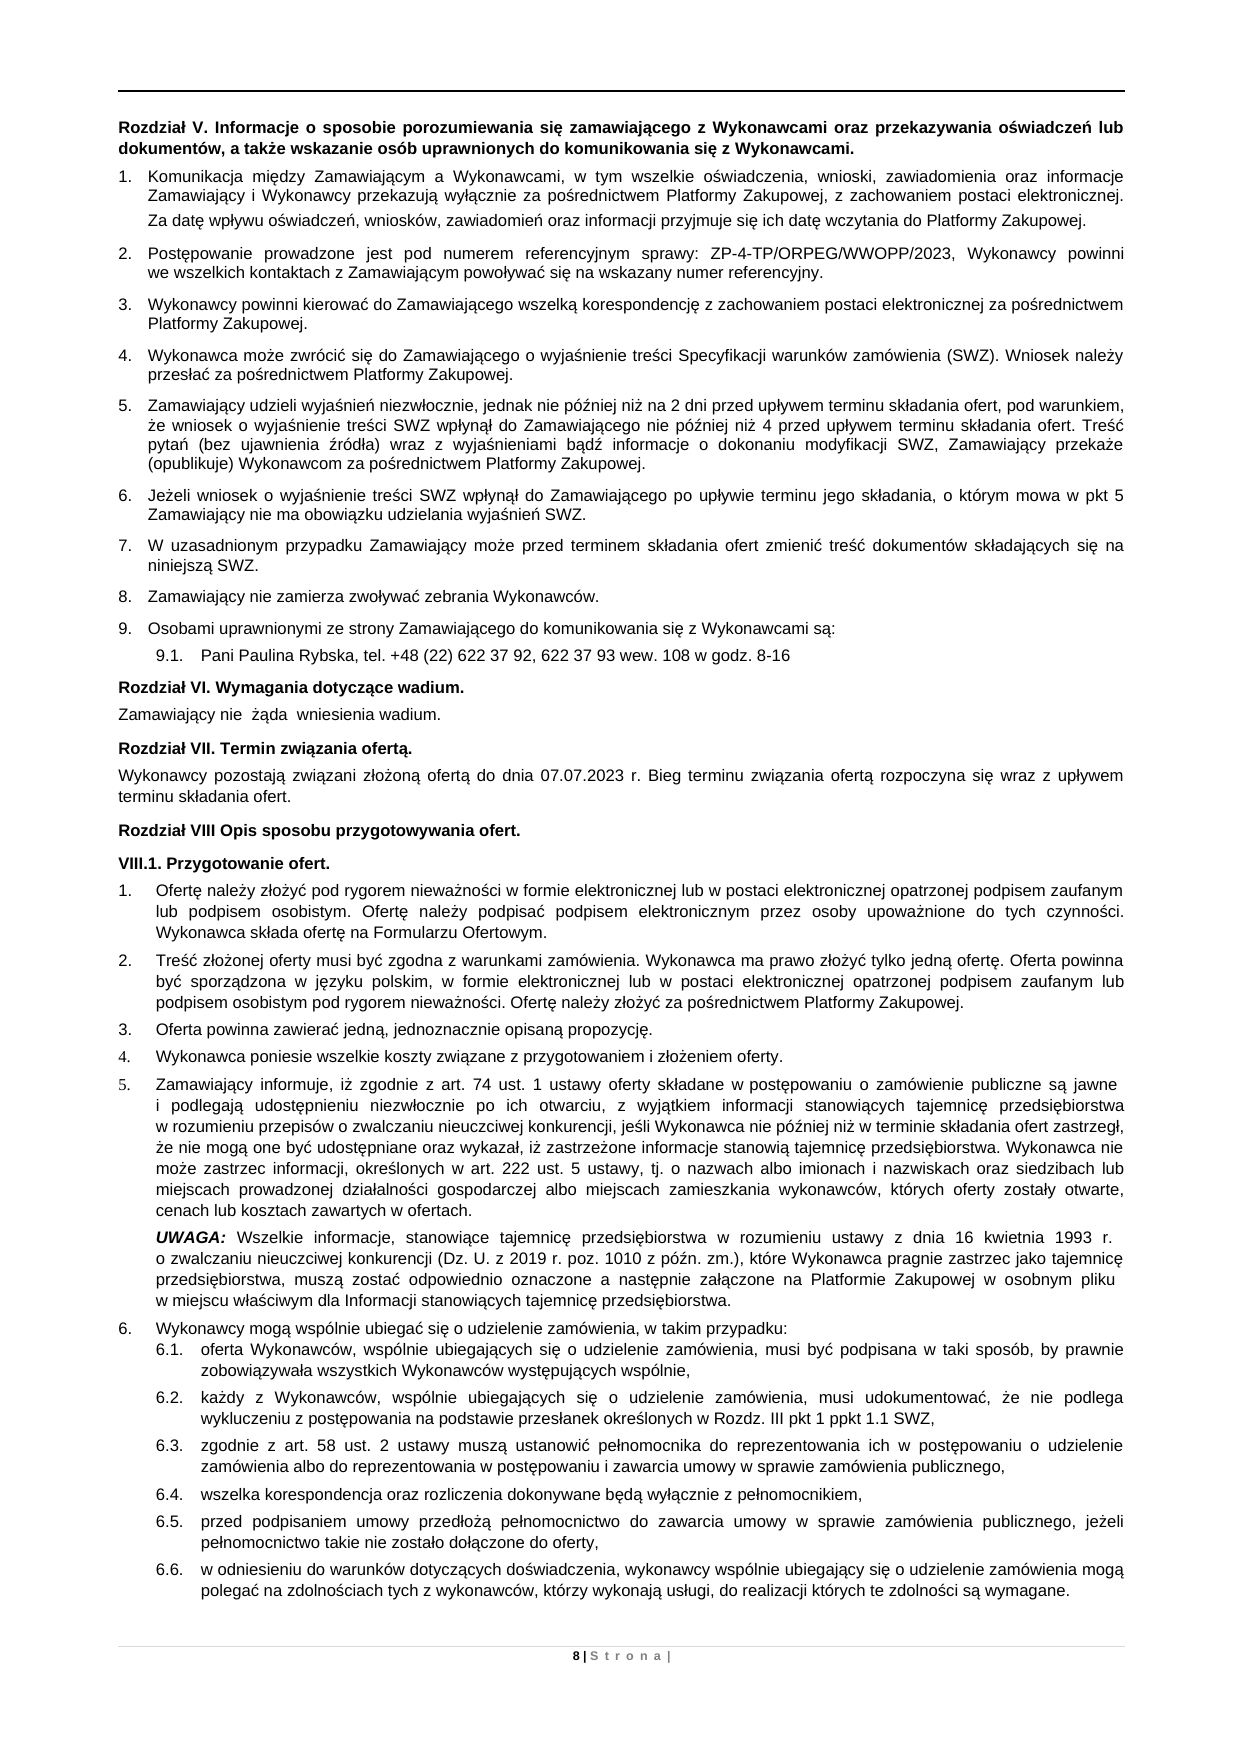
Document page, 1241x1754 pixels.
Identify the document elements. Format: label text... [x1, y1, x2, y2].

list Jeżeli wniosek o wyjaśnienie treści SWZ wpłynął do Zamawiającego po upływie terminu jego składania, o którym mowa w pkt 5 Zamawiający nie ma obowiązku udzielania wyjaśnień SWZ. [118, 485, 1125, 524]
list w odniesieniu do warunków dotyczących doświadczenia, wykonawcy wspólnie ubiegający się o udzielenie zamówienia mogą polegać na zdolnościach tych z wykonawców, którzy wykonają usługi, do realizacji których te zdolności są wymagane. [156, 1560, 1125, 1600]
list Pani Paulina Rybska, tel. +48 (22) 622 37 92, 622 37 93 wew. 108 w godz. 8-16 [156, 646, 1125, 665]
text Rozdział V. Informacje o sposobie porozumiewania się zamawiającego z Wykonawcami oraz przekazywania oświadczeń lub dokumentów, a także wskazanie osób uprawnionych do komunikowania się z Wykonawcami. [118, 118, 1125, 158]
list Wykonawca może zwrócić się do Zamawiającego o wyjaśnienie treści Specyfikacji warunków zamówienia (SWZ). Wniosek należy przesłać za pośrednictwem Platformy Zakupowej. [118, 345, 1125, 384]
list wszelka korespondencja oraz rozliczenia dokonywane będą wyłącznie z pełnomocnikiem, [156, 1484, 1125, 1504]
list Wykonawca poniesie wszelkie koszty związane z przygotowaniem i złożeniem oferty. [118, 1047, 1125, 1066]
list Komunikacja między Zamawiającym a Wykonawcami, w tym wszelkie oświadczenia, wnioski, zawiadomienia oraz informacje Zamawiający i Wykonawcy przekazują wyłącznie za pośrednictwem Platformy Zakupowej, z zachowaniem postaci elektronicznej. Za datę wpływu oświadczeń, wniosków, zawiadomień oraz informacji przyjmuje się ich datę wczytania do Platformy Zakupowej. [118, 166, 1125, 231]
list Zamawiający informuje, iż zgodnie z art. 74 ust. 1 ustawy oferty składane w postępowaniu o zamówienie publiczne są jawne i podlegają udostępnieniu niezwłocznie po ich otwarciu, z wyjątkiem informacji stanowiących tajemnicę przedsiębiorstwa w rozumieniu przepisów o zwalczaniu nieuczciwej konkurencji, jeśli Wykonawca nie później niż w terminie składania ofert zastrzegł, że nie mogą one być udostępniane oraz wykazał, iż zastrzeżone informacje stanowią tajemnicę przedsiębiorstwa. Wykonawca nie może zastrzec informacji, określonych w art. 222 ust. 5 ustawy, tj. o nazwach albo imionach i nazwiskach oraz siedzibach lub miejscach prowadzonej działalności gospodarczej albo miejscach zamieszkania wykonawców, których oferty zostały otwarte, cenach lub kosztach zawartych w ofertach. [118, 1074, 1125, 1220]
list Postępowanie prowadzone jest pod numerem referencyjnym sprawy: ZP-4-TP/ORPEG/WWOPP/2023, Wykonawcy powinni we wszelkich kontaktach z Zamawiającym powoływać się na wskazany numer referencyjny. [118, 244, 1125, 282]
list każdy z Wykonawców, wspólnie ubiegających się o udzielenie zamówienia, musi udokumentować, że nie podlega wykluczeniu z postępowania na podstawie przesłanek określonych w Rozdz. III pkt 1 ppkt 1.1 SWZ, [156, 1388, 1125, 1428]
list Oferta powinna zawierać jedną, jednoznacznie opisaną propozycję. [118, 1020, 1125, 1039]
list Treść złożonej oferty musi być zgodna z warunkami zamówienia. Wykonawca ma prawo złożyć tylko jedną ofertę. Oferta powinna być sporządzona w języku polskim, w formie elektronicznej lub w postaci elektronicznej opatrzonej podpisem zaufanym lub podpisem osobistym pod rygorem nieważności. Ofertę należy złożyć za pośrednictwem Platformy Zakupowej. [118, 951, 1125, 1012]
list Zamawiający nie zamierza zwoływać zebrania Wykonawców. [118, 587, 1125, 606]
list UWAGA: Wszelkie informacje, stanowiące tajemnicę przedsiębiorstwa w rozumieniu ustawy z dnia 16 kwietnia 1993 r. o zwalczaniu nieuczciwej konkurencji (Dz. U. z 2019 r. poz. 1010 z późn. zm.), które Wykonawca pragnie zastrzec jako tajemnicę przedsiębiorstwa, muszą zostać odpowiednio oznaczone a następnie załączone na Platformie Zakupowej w osobnym pliku w miejscu właściwym dla Informacji stanowiących tajemnicę przedsiębiorstwa. [156, 1228, 1125, 1310]
list Zamawiający udzieli wyjaśnień niezwłocznie, jednak nie później niż na 2 dni przed upływem terminu składania ofert, pod warunkiem, że wniosek o wyjaśnienie treści SWZ wpłynął do Zamawiającego nie później niż 4 przed upływem terminu składania ofert. Treść pytań (bez ujawnienia źródła) wraz z wyjaśnieniami bądź informacje o dokonaniu modyfikacji SWZ, Zamawiający przekaże (opublikuje) Wykonawcom za pośrednictwem Platformy Zakupowej. [118, 396, 1125, 473]
list oferta Wykonawców, wspólnie ubiegających się o udzielenie zamówienia, musi być podpisana w taki sposób, by prawnie zobowiązywała wszystkich Wykonawców występujących wspólnie, [156, 1339, 1125, 1380]
list zgodnie z art. 58 ust. 2 ustawy muszą ustanowić pełnomocnika do reprezentowania ich w postępowaniu o udzielenie zamówienia albo do reprezentowania w postępowaniu i zawarcia umowy w sprawie zamówienia publicznego, [156, 1436, 1125, 1476]
text Wykonawcy pozostają związani złożoną ofertą do dnia 07.07.2023 r. Bieg terminu związania ofertą rozpoczyna się wraz z upływem terminu składania ofert. [118, 766, 1125, 806]
list W uzasadnionym przypadku Zamawiający może przed terminem składania ofert zmienić treść dokumentów składających się na niniejszą SWZ. [118, 536, 1125, 574]
text Zamawiający nie żąda wniesienia wadium. [118, 705, 1125, 724]
text Rozdział VI. Wymagania dotyczące wadium. [118, 678, 1125, 697]
list Ofertę należy złożyć pod rygorem nieważności w formie elektronicznej lub w postaci elektronicznej opatrzonej podpisem zaufanym lub podpisem osobistym. Ofertę należy podpisać podpisem elektronicznym przez osoby upoważnione do tych czynności. Wykonawca składa ofertę na Formularzu Ofertowym. [118, 881, 1125, 942]
text Rozdział VII. Termin związania ofertą. [118, 738, 1125, 758]
list przed podpisaniem umowy przedłożą pełnomocnictwo do zawarcia umowy w sprawie zamówienia publicznego, jeżeli pełnomocnictwo takie nie zostało dołączone do oferty, [156, 1512, 1125, 1552]
list Wykonawcy powinni kierować do Zamawiającego wszelką korespondencję z zachowaniem postaci elektronicznej za pośrednictwem Platformy Zakupowej. [118, 294, 1125, 333]
list Wykonawcy mogą wspólnie ubiegać się o udzielenie zamówienia, w takim przypadku: [118, 1318, 1125, 1338]
text VIII.1. Przygotowanie ofert. [118, 854, 1125, 873]
text Rozdział VIII Opis sposobu przygotowywania ofert. [118, 820, 1125, 839]
list Osobami uprawnionymi ze strony Zamawiającego do komunikowania się z Wykonawcami są: [118, 619, 1125, 638]
